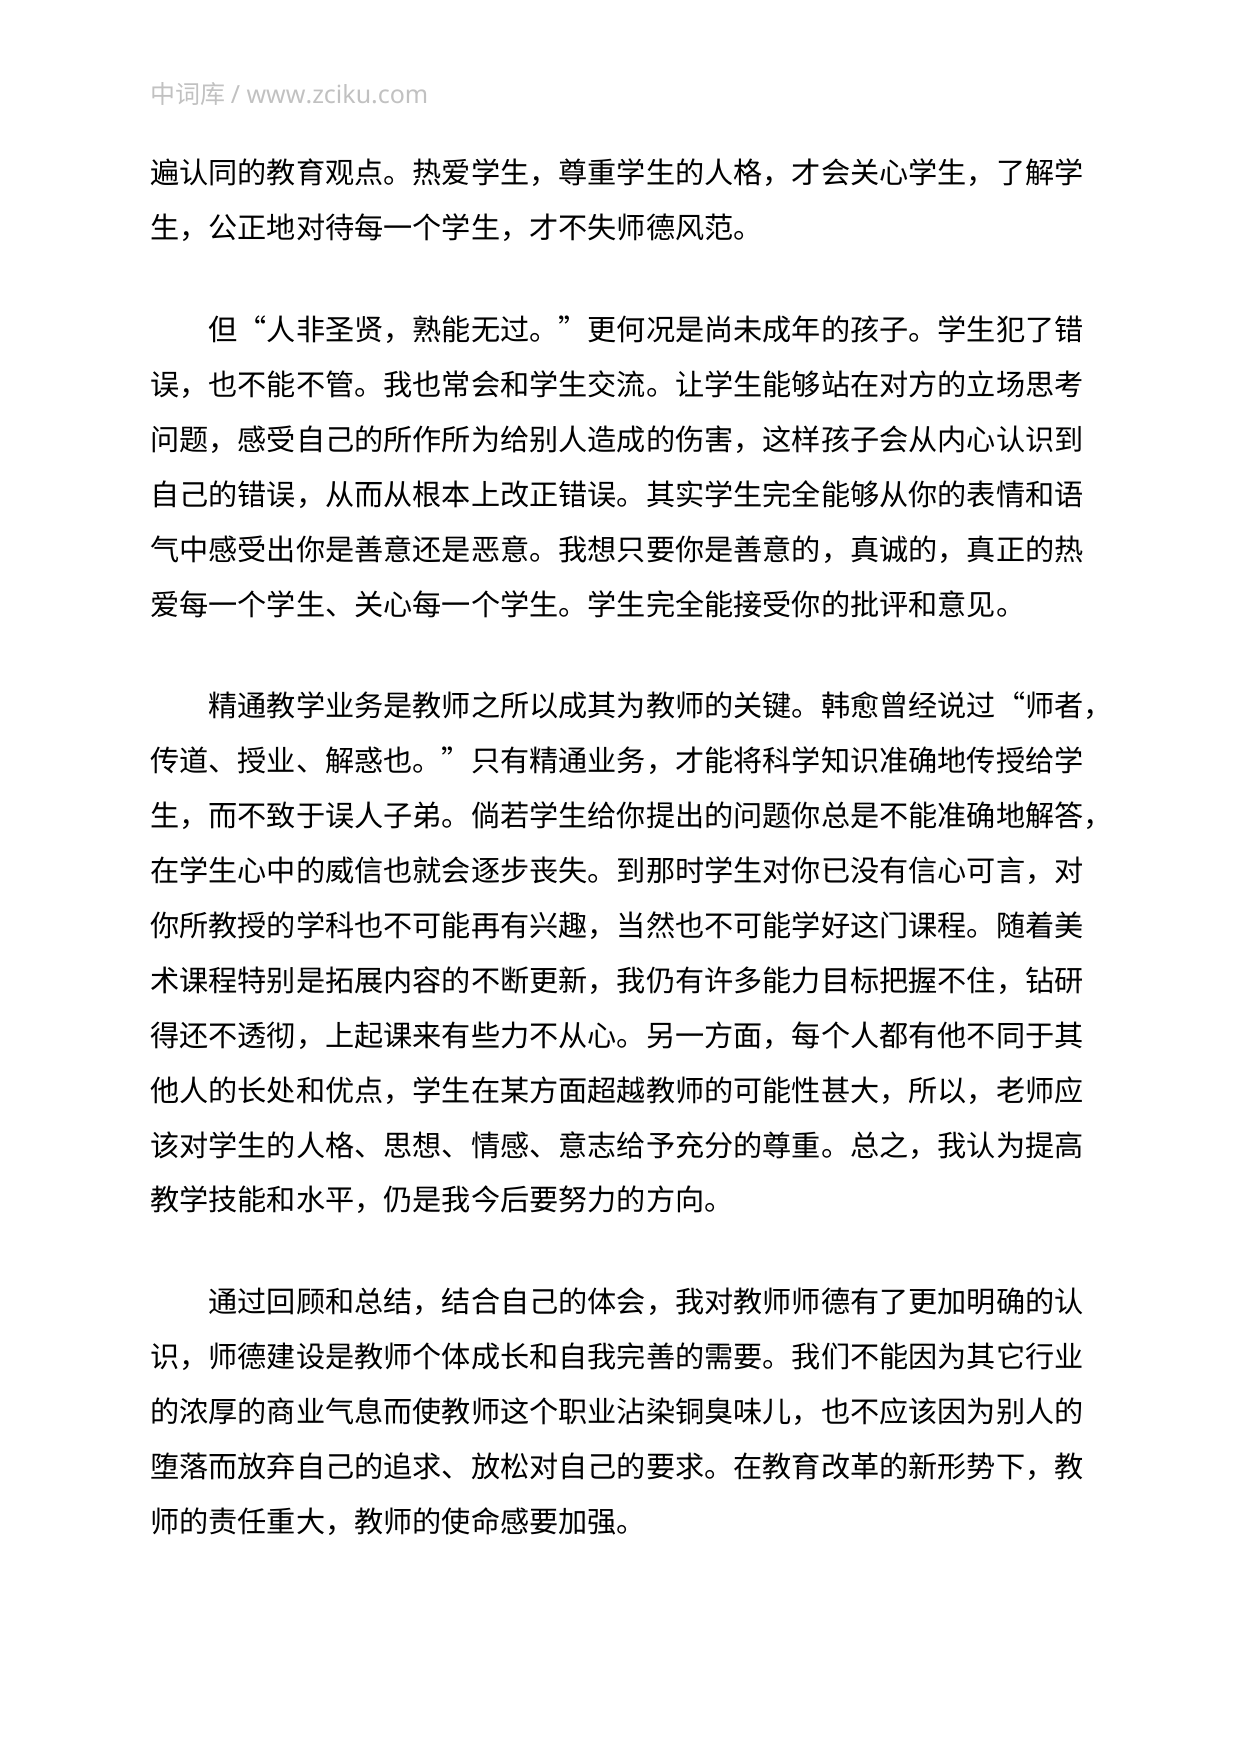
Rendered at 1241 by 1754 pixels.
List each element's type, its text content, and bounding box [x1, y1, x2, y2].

text 精通教学业务是教师之所以成其为教师的关键。韩愈曾经说过“师者，传道、授业、解惑也。”只有精通业务，才能将科学知识准确地传授给学生，而不致于误人子弟。倘若学生给你提出的问题你总是不能准确地解答，在学生心中的威信也就会逐步丧失。到那时学生对你已没有信心可言，对你所教授的学科也不可能再有兴趣，当然也不可能学好这门课程。随着美术课程特别是拓展内容的不断更新，我仍有许多能力目标把握不住，钻研得还不透彻，上起课来有些力不从心。另一方面，每个人都有他不同于其他人的长处和优点，学生在某方面超越教师的可能性甚大，所以，老师应该对学生的人格、思想、情感、意志给予充分的尊重。总之，我认为提高教学技能和水平，仍是我今后要努力的方向。 [150, 683, 1090, 1219]
text 但“人非圣贤，熟能无过。”更何况是尚未成年的孩子。学生犯了错误，也不能不管。我也常会和学生交流。让学生能够站在对方的立场思考问题，感受自己的所作所为给别人造成的伤害，这样孩子会从内心认识到自己的错误，从而从根本上改正错误。其实学生完全能够从你的表情和语气中感受出你是善意还是恶意。我想只要你是善意的，真诚的，真正的热爱每一个学生、关心每一个学生。学生完全能接受你的批评和意见。 [150, 307, 1090, 623]
text 通过回顾和总结，结合自己的体会，我对教师师德有了更加明确的认识，师德建设是教师个体成长和自我完善的需要。我们不能因为其它行业的浓厚的商业气息而使教师这个职业沾染铜臭味儿，也不应该因为别人的堕落而放弃自己的追求、放松对自己的要求。在教育改革的新形势下，教师的责任重大，教师的使命感要加强。 [150, 1279, 1090, 1541]
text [150, 150, 1090, 247]
